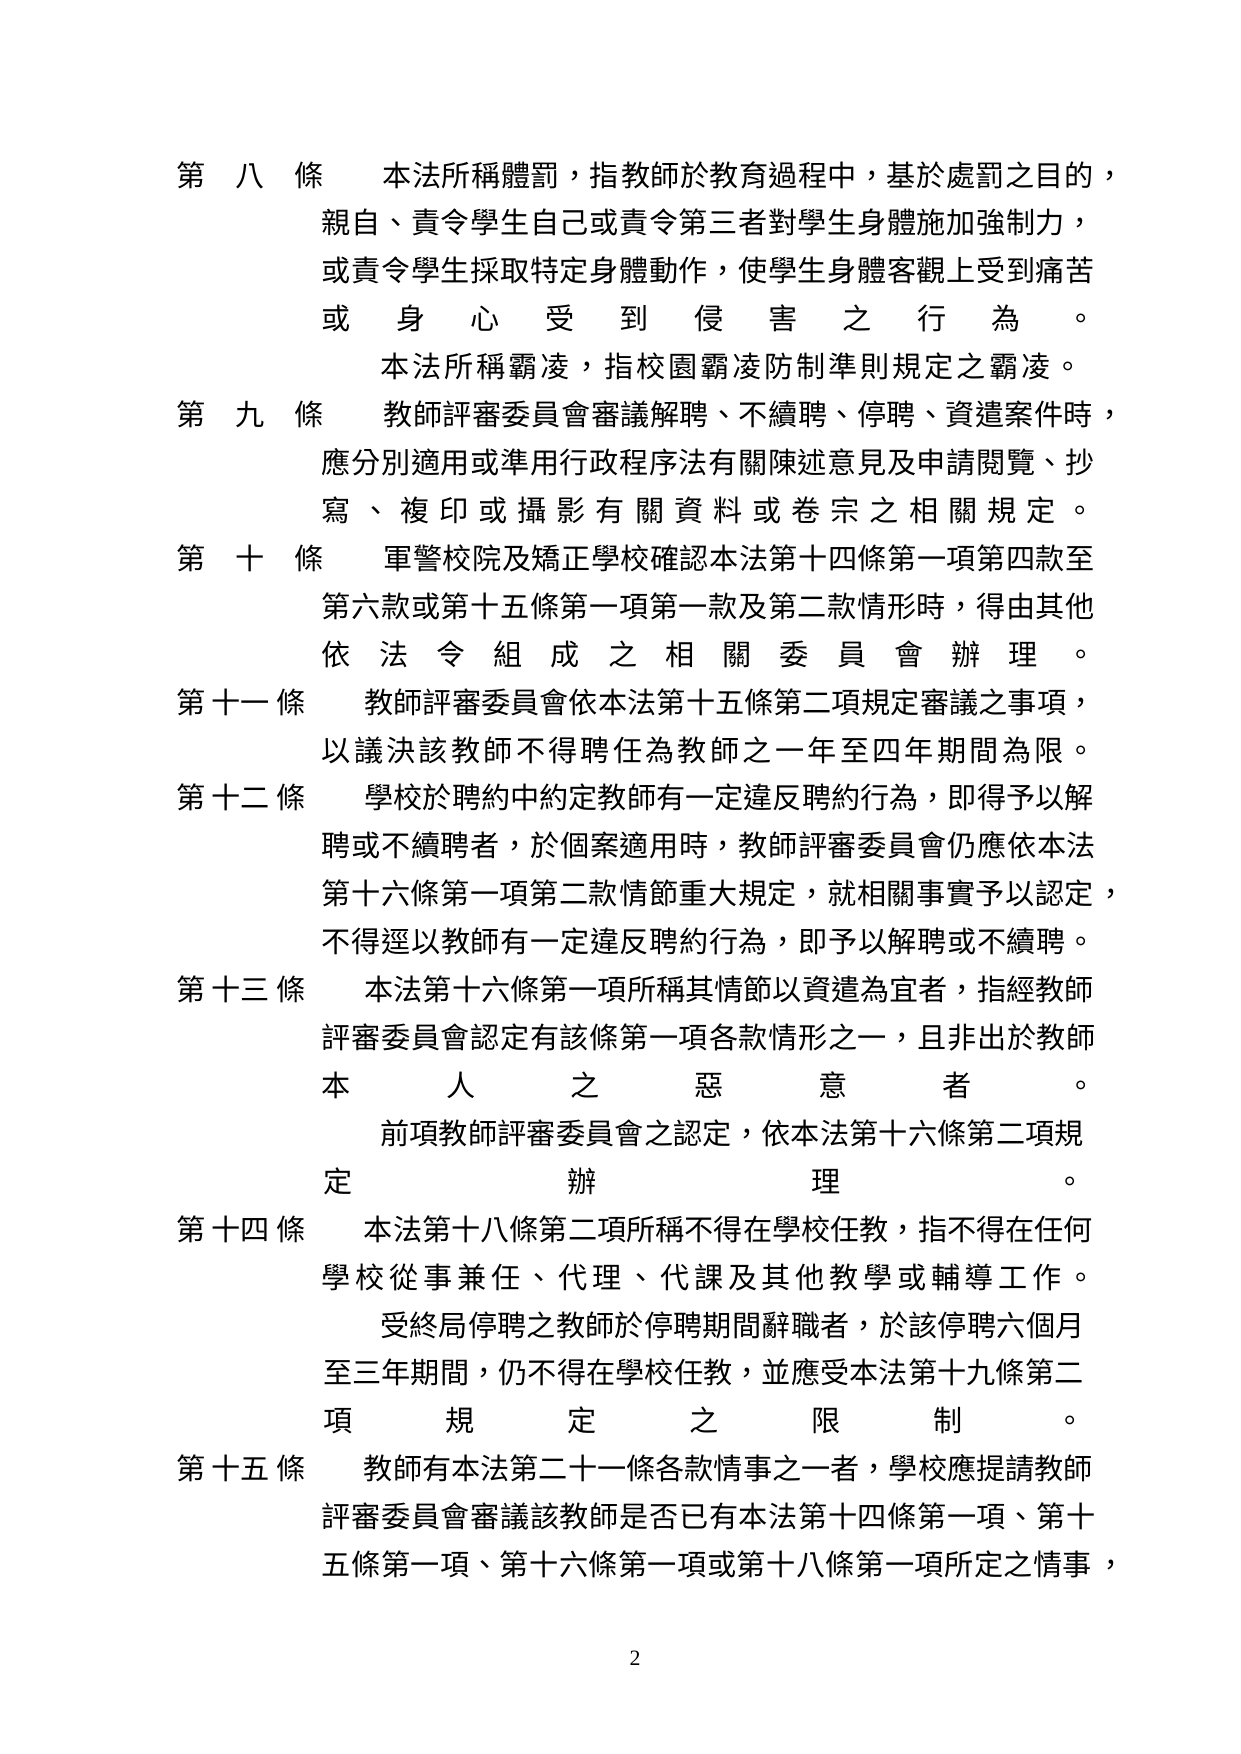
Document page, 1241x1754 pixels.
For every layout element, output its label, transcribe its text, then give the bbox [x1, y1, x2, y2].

text 第 十一 條 教師評審委員會依本法第十五條第二項規定審議之事項，以議決該教師不得聘任為教師之一年至四年期間為限。 [176, 675, 1096, 771]
text 第 十四 條 本法第十八條第二項所稱不得在學校任教，指不得在任何學校從事兼任、代理、代課及其他教學或輔導工作。 [176, 1202, 1096, 1298]
text 第 十二 條 學校於聘約中約定教師有一定違反聘約行為，即得予以解聘或不續聘者，於個案適用時，教師評審委員會仍應依本法第十六條第一項第二款情節重大規定，就相關事實予以認定，不得逕以教師有一定違反聘約行為，即予以解聘或不續聘。 [176, 771, 1096, 962]
text 第 十三 條 本法第十六條第一項所稱其情節以資遣為宜者，指經教師評審委員會認定有該條第一項各款情形之一，且非出於教師本人之惡意者。 [176, 962, 1096, 1106]
text 第 十 條 軍警校院及矯正學校確認本法第十四條第一項第四款至第六款或第十五條第一項第一款及第二款情形時，得由其他依法令組成之相關委員會辦理。 [176, 531, 1096, 675]
text 本法所稱霸凌，指校園霸凌防制準則規定之霸凌。 [323, 339, 1084, 387]
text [176, 1441, 1096, 1585]
text 第 八 條 本法所稱體罰，指教師於教育過程中，基於處罰之目的，親自、責令學生自己或責令第三者對學生身體施加強制力，或責令學生採取特定身體動作，使學生身體客觀上受到痛苦或身心受到侵害之行為。 [176, 148, 1096, 339]
text 前項教師評審委員會之認定，依本法第十六條第二項規定辦理。 [323, 1106, 1084, 1202]
text 第 九 條 教師評審委員會審議解聘、不續聘、停聘、資遣案件時，應分別適用或準用行政程序法有關陳述意見及申請閱覽、抄寫、複印或攝影有關資料或卷宗之相關規定。 [176, 387, 1096, 531]
text 受終局停聘之教師於停聘期間辭職者，於該停聘六個月至三年期間，仍不得在學校任教，並應受本法第十九條第二項規定之限制。 [323, 1298, 1084, 1441]
